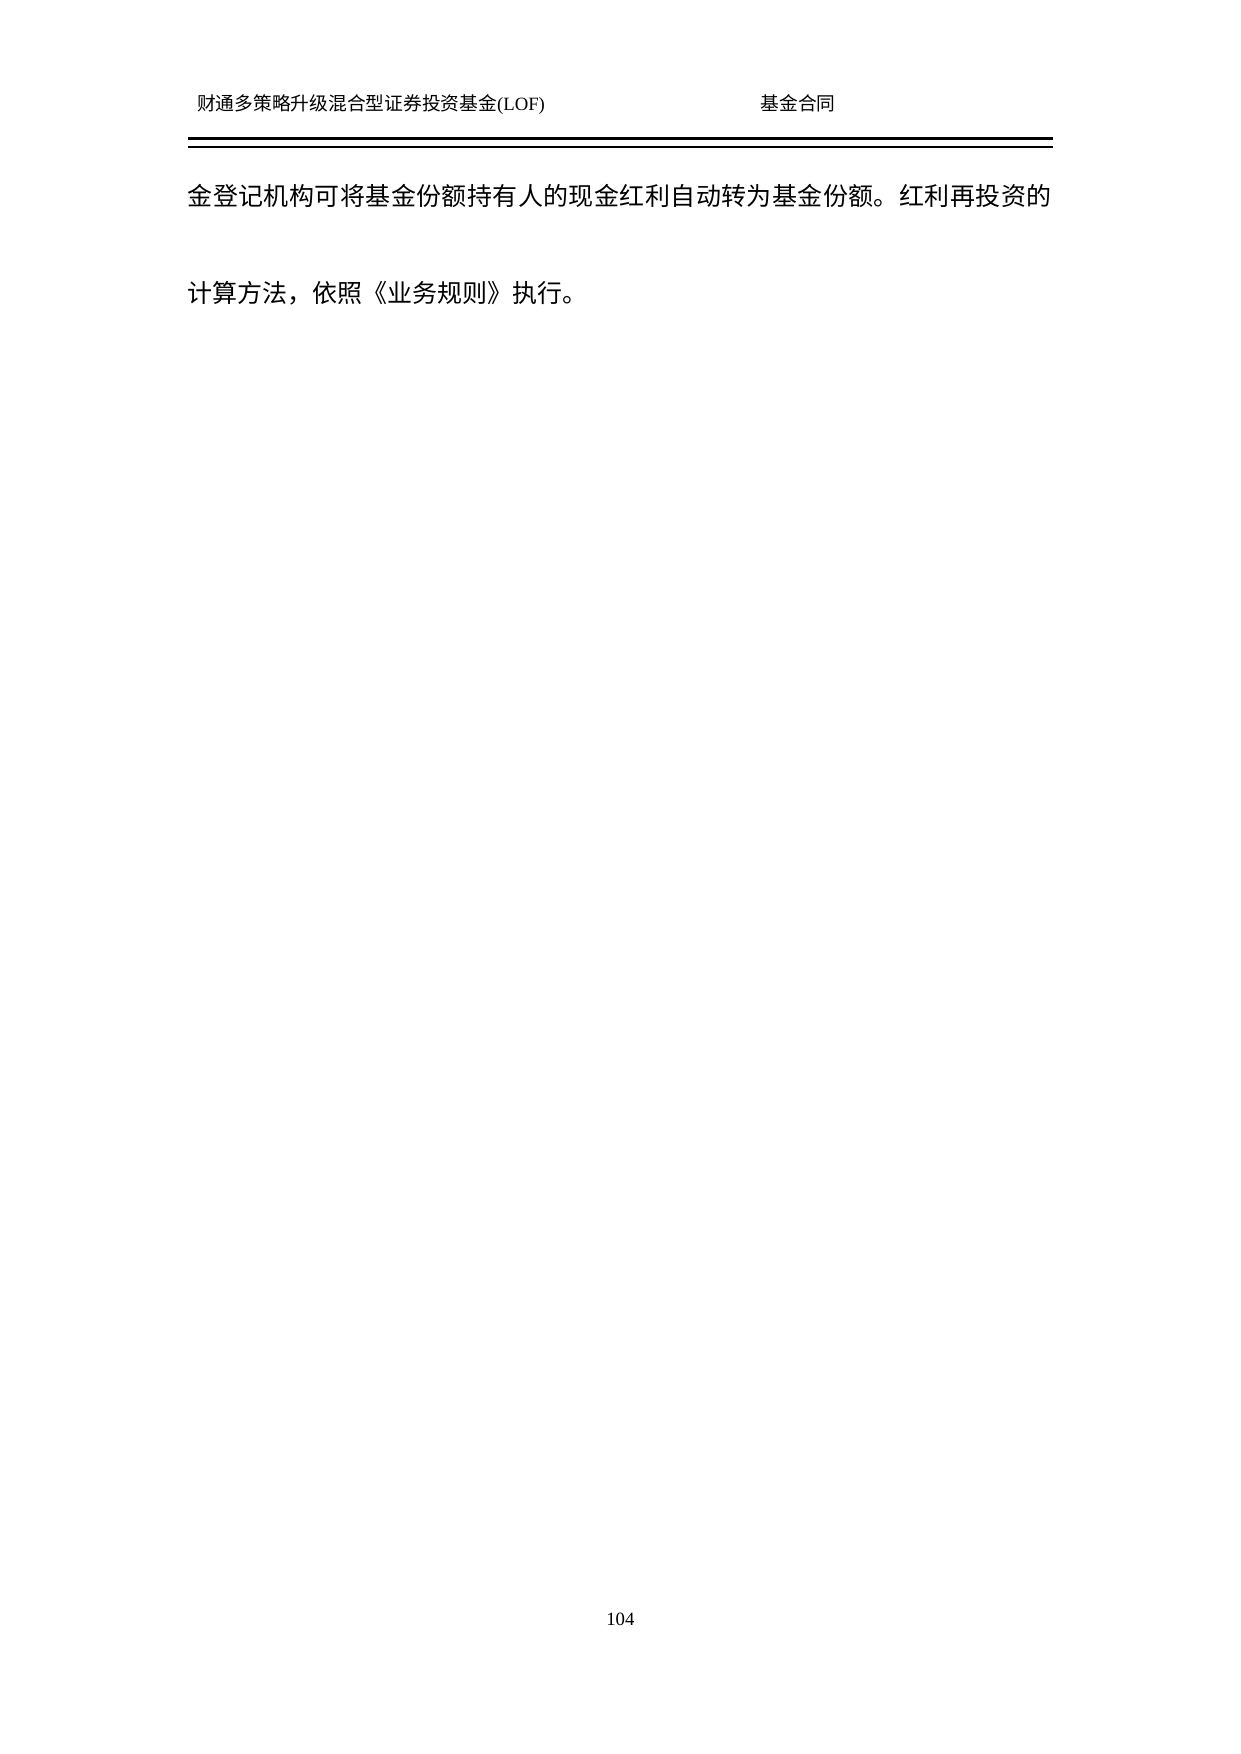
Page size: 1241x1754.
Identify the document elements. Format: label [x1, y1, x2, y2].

text [187, 162, 1053, 324]
